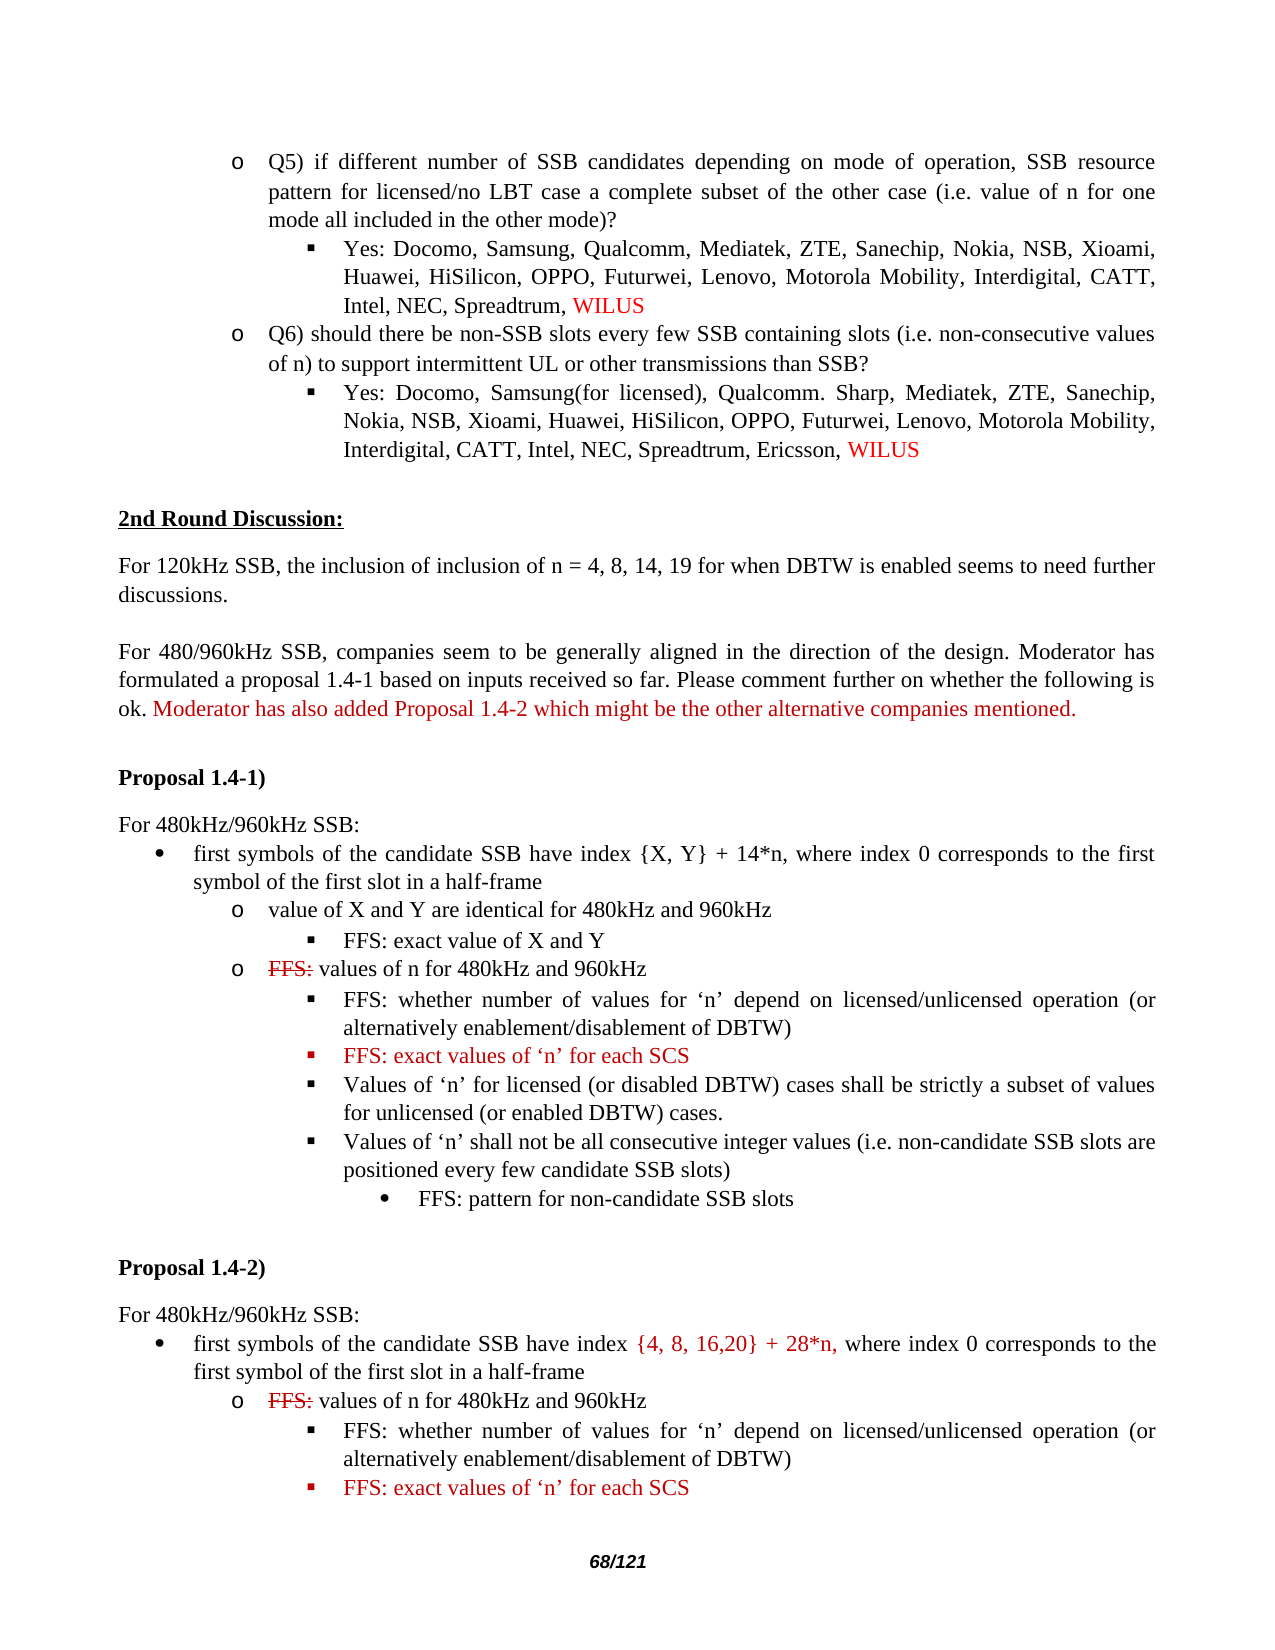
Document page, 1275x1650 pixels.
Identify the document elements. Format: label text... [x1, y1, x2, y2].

list Yes: Docomo, Samsung(for licensed), Qualcomm. Sharp, Mediatek, ZTE, Sanechip, Nokia, NSB, Xioami, Huawei, HiSilicon, OPPO, Futurwei, Lenovo, Motorola Mobility, Interdigital, CATT, Intel, NEC, Spreadtrum, Ericsson, WILUS [306, 379, 1157, 462]
list Yes: Docomo, Samsung, Qualcomm, Mediatek, ZTE, Sanechip, Nokia, NSB, Xioami, Huawei, HiSilicon, OPPO, Futurwei, Lenovo, Motorola Mobility, Interdigital, CATT, Intel, NEC, Spreadtrum, WILUS [306, 235, 1157, 318]
list FFS: exact values of ‘n’ for each SCS [306, 1474, 1157, 1500]
list FFS: whether number of values for ‘n’ depend on licensed/unlicensed operation (or alternatively enablement/disablement of DBTW) [306, 1417, 1157, 1472]
subtitle 2nd Round Discussion: [118, 505, 1157, 532]
list first symbols of the candidate SSB have index {4, 8, 16,20} + 28*n, where index 0 corresponds to the first symbol of the first slot in a half-frame [156, 1330, 1157, 1384]
text For 480kHz/960kHz SSB: [118, 811, 1157, 837]
text For 120kHz SSB, the inclusion of inclusion of n = 4, 8, 14, 19 for when DBTW is enabled seems to need further discussions. [118, 552, 1157, 607]
list FFS: values of n for 480kHz and 960kHz [231, 955, 1157, 983]
list FFS: exact value of X and Y [306, 927, 1157, 953]
list value of X and Y are identical for 480kHz and 960kHz [231, 896, 1157, 925]
list Values of ‘n’ for licensed (or disabled DBTW) cases shall be strictly a subset of values for unlicensed (or enabled DBTW) cases. [306, 1071, 1157, 1126]
list FFS: values of n for 480kHz and 960kHz [231, 1387, 1157, 1415]
text For 480/960kHz SSB, companies seem to be generally aligned in the direction of the design. Moderator has formulated a proposal 1.4-1 based on inputs received so far. Please comment further on whether the following is ok. Moderator has also added Proposal 1.4-2 which might be the other alternative companies mentioned. [118, 638, 1157, 721]
list FFS: whether number of values for ‘n’ depend on licensed/unlicensed operation (or alternatively enablement/disablement of DBTW) [306, 986, 1157, 1041]
list Values of ‘n’ shall not be all consecutive integer values (i.e. non-candidate SSB slots are positioned every few candidate SSB slots) [306, 1128, 1157, 1183]
text For 480kHz/960kHz SSB: [118, 1301, 1157, 1328]
subtitle Proposal 1.4-1) [118, 764, 1157, 790]
list first symbols of the candidate SSB have index {X, Y} + 14*n, where index 0 corresponds to the first symbol of the first slot in a half-frame [156, 839, 1157, 894]
list FFS: pattern for non-candidate SSB slots [381, 1185, 1157, 1211]
subtitle Proposal 1.4-2) [118, 1254, 1157, 1281]
list Q5) if different number of SSB candidates depending on mode of operation, SSB resource pattern for licensed/no LBT case a complete subset of the other case (i.e. value of n for one mode all included in the other mode)? [231, 148, 1157, 233]
list Q6) should there be non-SSB slots every few SSB containing slots (i.e. non-consecutive values of n) to support intermittent UL or other transmissions than SSB? [231, 320, 1157, 377]
list FFS: exact values of ‘n’ for each SCS [306, 1043, 1157, 1069]
